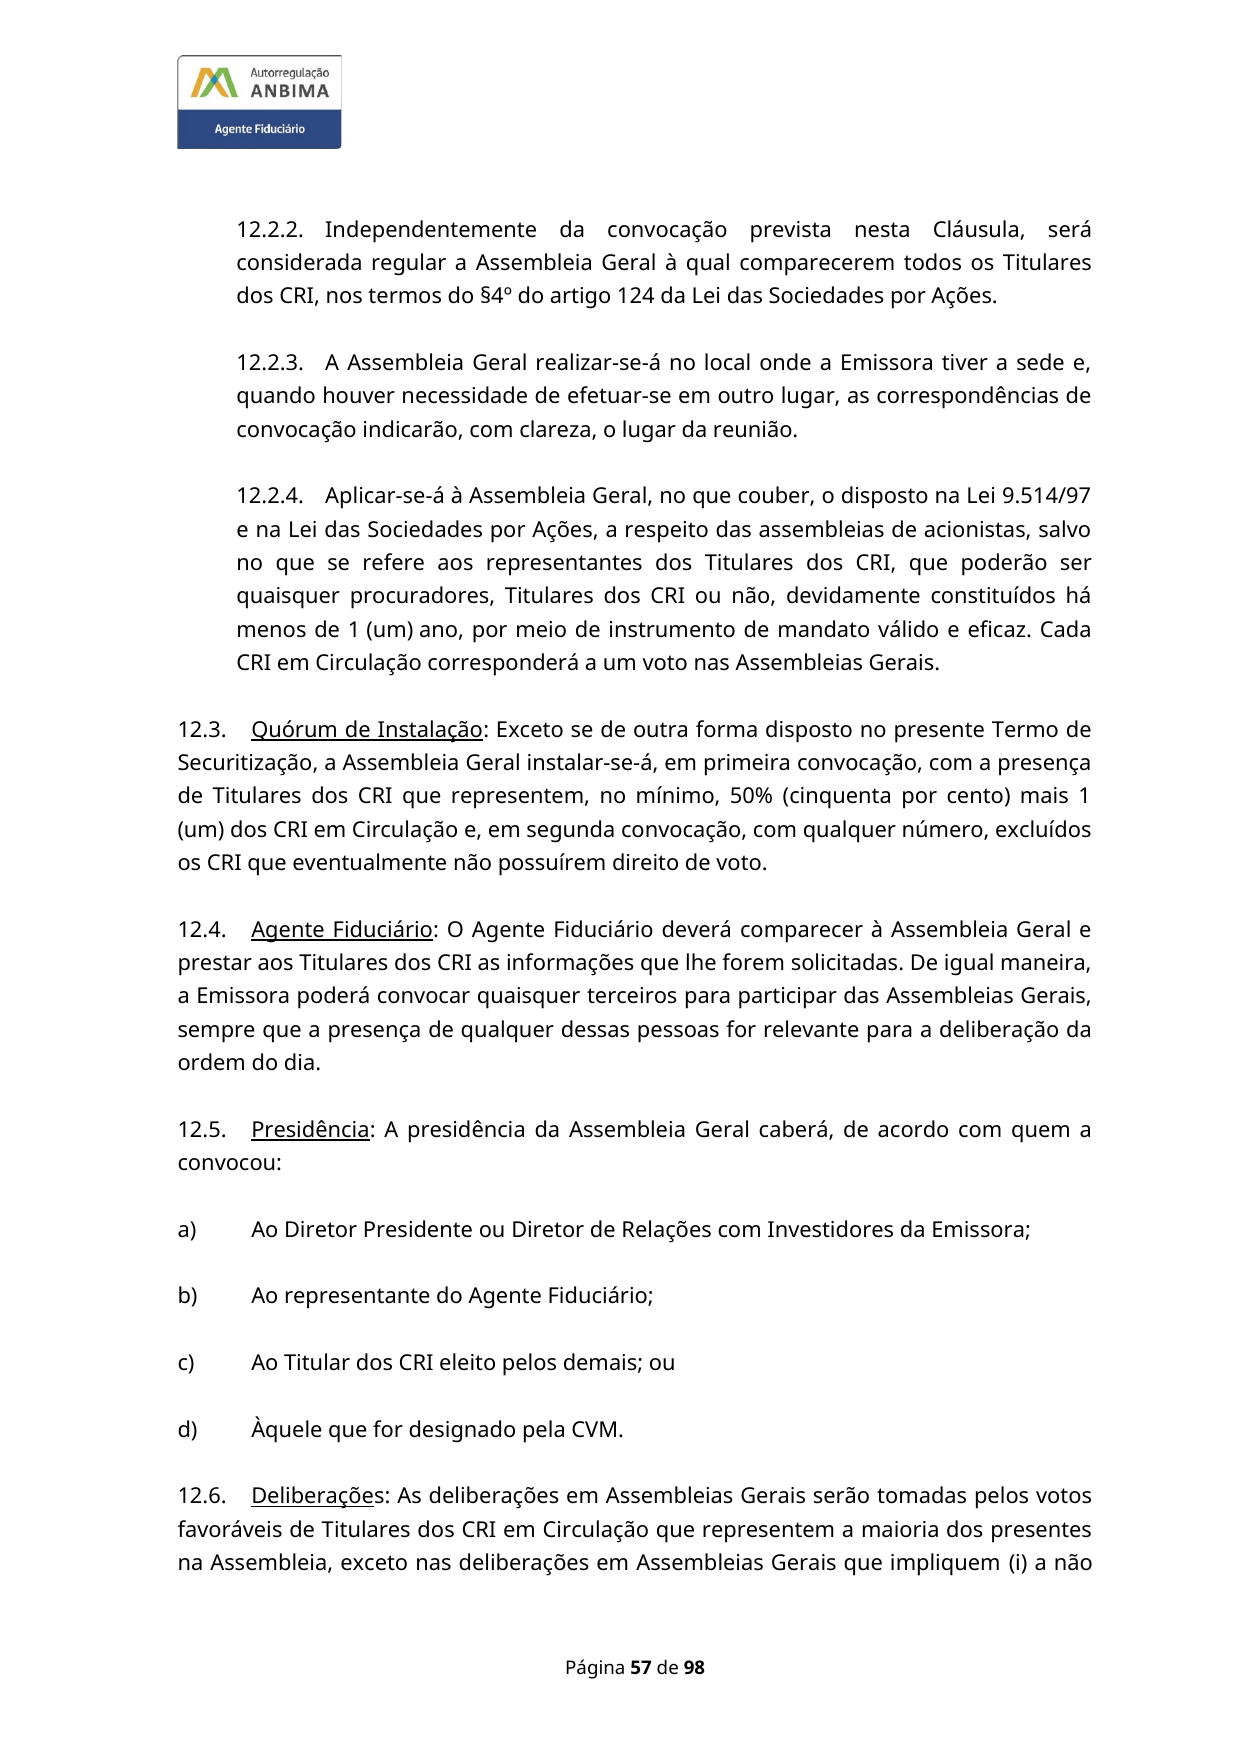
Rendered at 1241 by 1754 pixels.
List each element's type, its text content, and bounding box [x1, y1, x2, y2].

list Ao Diretor Presidente ou Diretor de Relações com Investidores da Emissora; [177, 1211, 1093, 1244]
list Presidência: A presidência da Assembleia Geral caberá, de acordo com quem a convocou: [177, 1111, 1093, 1177]
list Quórum de Instalação: Exceto se de outra forma disposto no presente Termo de Securitização, a Assembleia Geral instalar-se-á, em primeira convocação, com a presença de Titulares dos CRI que representem, no mínimo, 50% (cinquenta por cento) mais 1 (um) dos CRI em Circulação e, em segunda convocação, com qualquer número, excluídos os CRI que eventualmente não possuírem direito de voto. [177, 711, 1093, 877]
list Independentemente da convocação prevista nesta Cláusula, será considerada regular a Assembleia Geral à qual comparecerem todos os Titulares dos CRI, nos termos do §4º do artigo 124 da Lei das Sociedades por Ações. [236, 211, 1093, 311]
list Ao representante do Agente Fiduciário; [177, 1277, 1093, 1311]
picture [177, 55, 342, 149]
list A Assembleia Geral realizar-se-á no local onde a Emissora tiver a sede e, quando houver necessidade de efetuar-se em outro lugar, as correspondências de convocação indicarão, com clareza, o lugar da reunião. [236, 344, 1093, 444]
list Aplicar-se-á à Assembleia Geral, no que couber, o disposto na Lei 9.514/97 e na Lei das Sociedades por Ações, a respeito das assembleias de acionistas, salvo no que se refere aos representantes dos Titulares dos CRI, que poderão ser quaisquer procuradores, Titulares dos CRI ou não, devidamente constituídos há menos de 1 (um) ano, por meio de instrumento de mandato válido e eficaz. Cada CRI em Circulação corresponderá a um voto nas Assembleias Gerais. [236, 477, 1093, 677]
list Ao Titular dos CRI eleito pelos demais; ou [177, 1344, 1093, 1377]
list Agente Fiduciário: O Agente Fiduciário deverá comparecer à Assembleia Geral e prestar aos Titulares dos CRI as informações que lhe forem solicitadas. De igual maneira, a Emissora poderá convocar quaisquer terceiros para participar das Assembleias Gerais, sempre que a presença de qualquer dessas pessoas for relevante para a deliberação da ordem do dia. [177, 911, 1093, 1077]
list Àquele que for designado pela CVM. [177, 1411, 1093, 1444]
